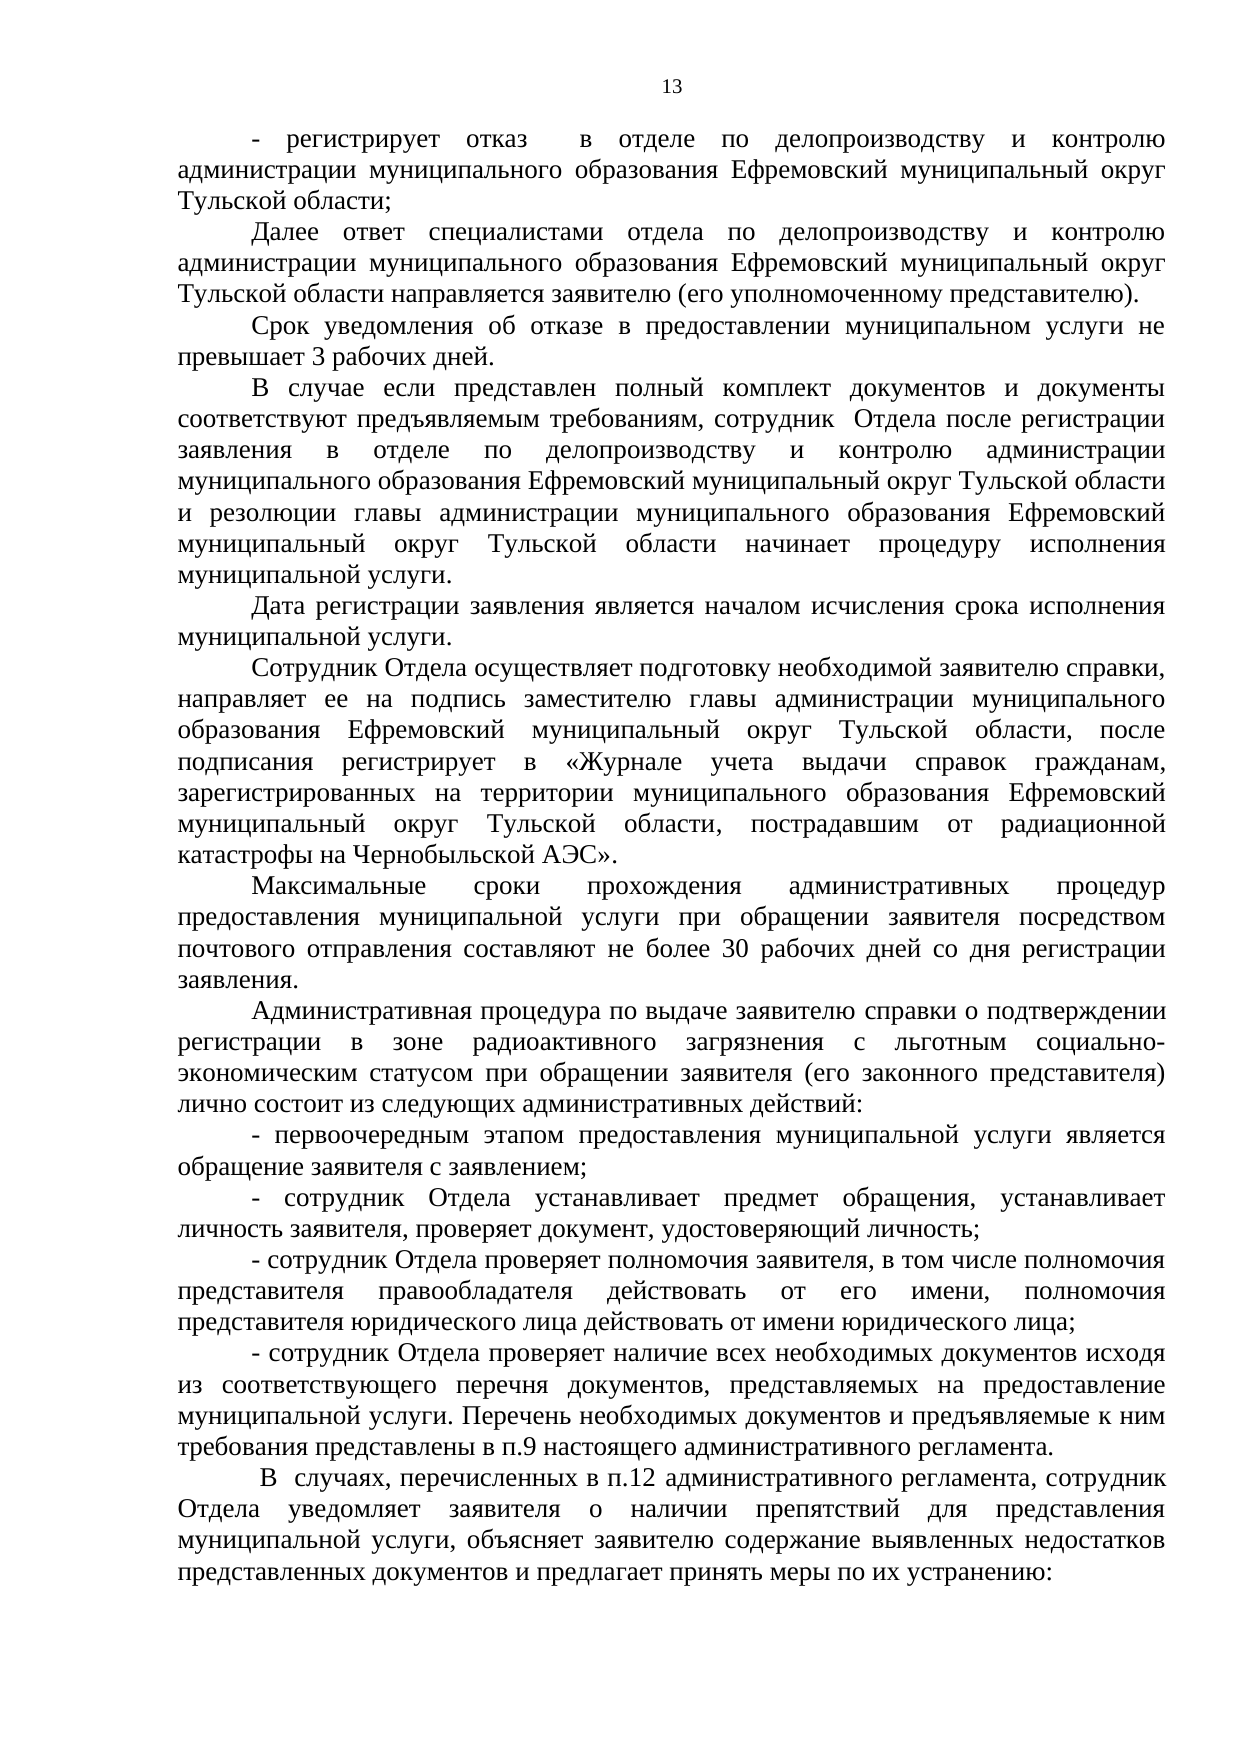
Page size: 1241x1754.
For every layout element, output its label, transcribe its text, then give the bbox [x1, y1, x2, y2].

text В случаях, перечисленных в п.12 административного регламента, сотрудник Отдела уведомляет заявителя о наличии препятствий для представления муниципальной услуги, объясняет заявителю содержание выявленных недостатков представленных документов и предлагает принять меры по их устранению: [177, 1461, 1167, 1586]
text Сотрудник Отдела осуществляет подготовку необходимой заявителю справки, направляет ее на подпись заместителю главы администрации муниципального образования Ефремовский муниципальный округ Тульской области, после подписания регистрирует в «Журнале учета выдачи справок гражданам, зарегистрированных на территории муниципального образования Ефремовский муниципальный округ Тульской области, пострадавшим от радиационной катастрофы на Чернобыльской АЭС». [177, 651, 1167, 869]
text Далее ответ специалистами отдела по делопроизводству и контролю администрации муниципального образования Ефремовский муниципальный округ Тульской области направляется заявителю (его уполномоченному представителю). [177, 215, 1167, 309]
text - сотрудник Отдела устанавливает предмет обращения, устанавливает личность заявителя, проверяет документ, удостоверяющий личность; [177, 1181, 1167, 1243]
text Срок уведомления об отказе в предоставлении муниципальном услуги не превышает 3 рабочих дней. [177, 309, 1167, 371]
text - сотрудник Отдела проверяет полномочия заявителя, в том числе полномочия представителя правообладателя действовать от его имени, полномочия представителя юридического лица действовать от имени юридического лица; [177, 1243, 1167, 1337]
text Дата регистрации заявления является началом исчисления срока исполнения муниципальной услуги. [177, 589, 1167, 651]
text Административная процедура по выдаче заявителю справки о подтверждении регистрации в зоне радиоактивного загрязнения с льготным социально-экономическим статусом при обращении заявителя (его законного представителя) лично состоит из следующих административных действий: [177, 994, 1167, 1118]
text - первоочередным этапом предоставления муниципальной услуги является обращение заявителя с заявлением; [177, 1118, 1167, 1181]
text В случае если представлен полный комплект документов и документы соответствуют предъявляемым требованиям, сотрудник Отдела после регистрации заявления в отделе по делопроизводству и контролю администрации муниципального образования Ефремовский муниципальный округ Тульской области и резолюции главы администрации муниципального образования Ефремовский муниципальный округ Тульской области начинает процедуру исполнения муниципальной услуги. [177, 371, 1167, 589]
text - регистрирует отказ в отделе по делопроизводству и контролю администрации муниципального образования Ефремовский муниципальный округ Тульской области; [177, 122, 1167, 215]
text Максимальные сроки прохождения административных процедур предоставления муниципальной услуги при обращении заявителя посредством почтового отправления составляют не более 30 рабочих дней со дня регистрации заявления. [177, 869, 1167, 994]
text - сотрудник Отдела проверяет наличие всех необходимых документов исходя из соответствующего перечня документов, представляемых на предоставление муниципальной услуги. Перечень необходимых документов и предъявляемые к ним требования представлены в п.9 настоящего административного регламента. [177, 1337, 1167, 1461]
